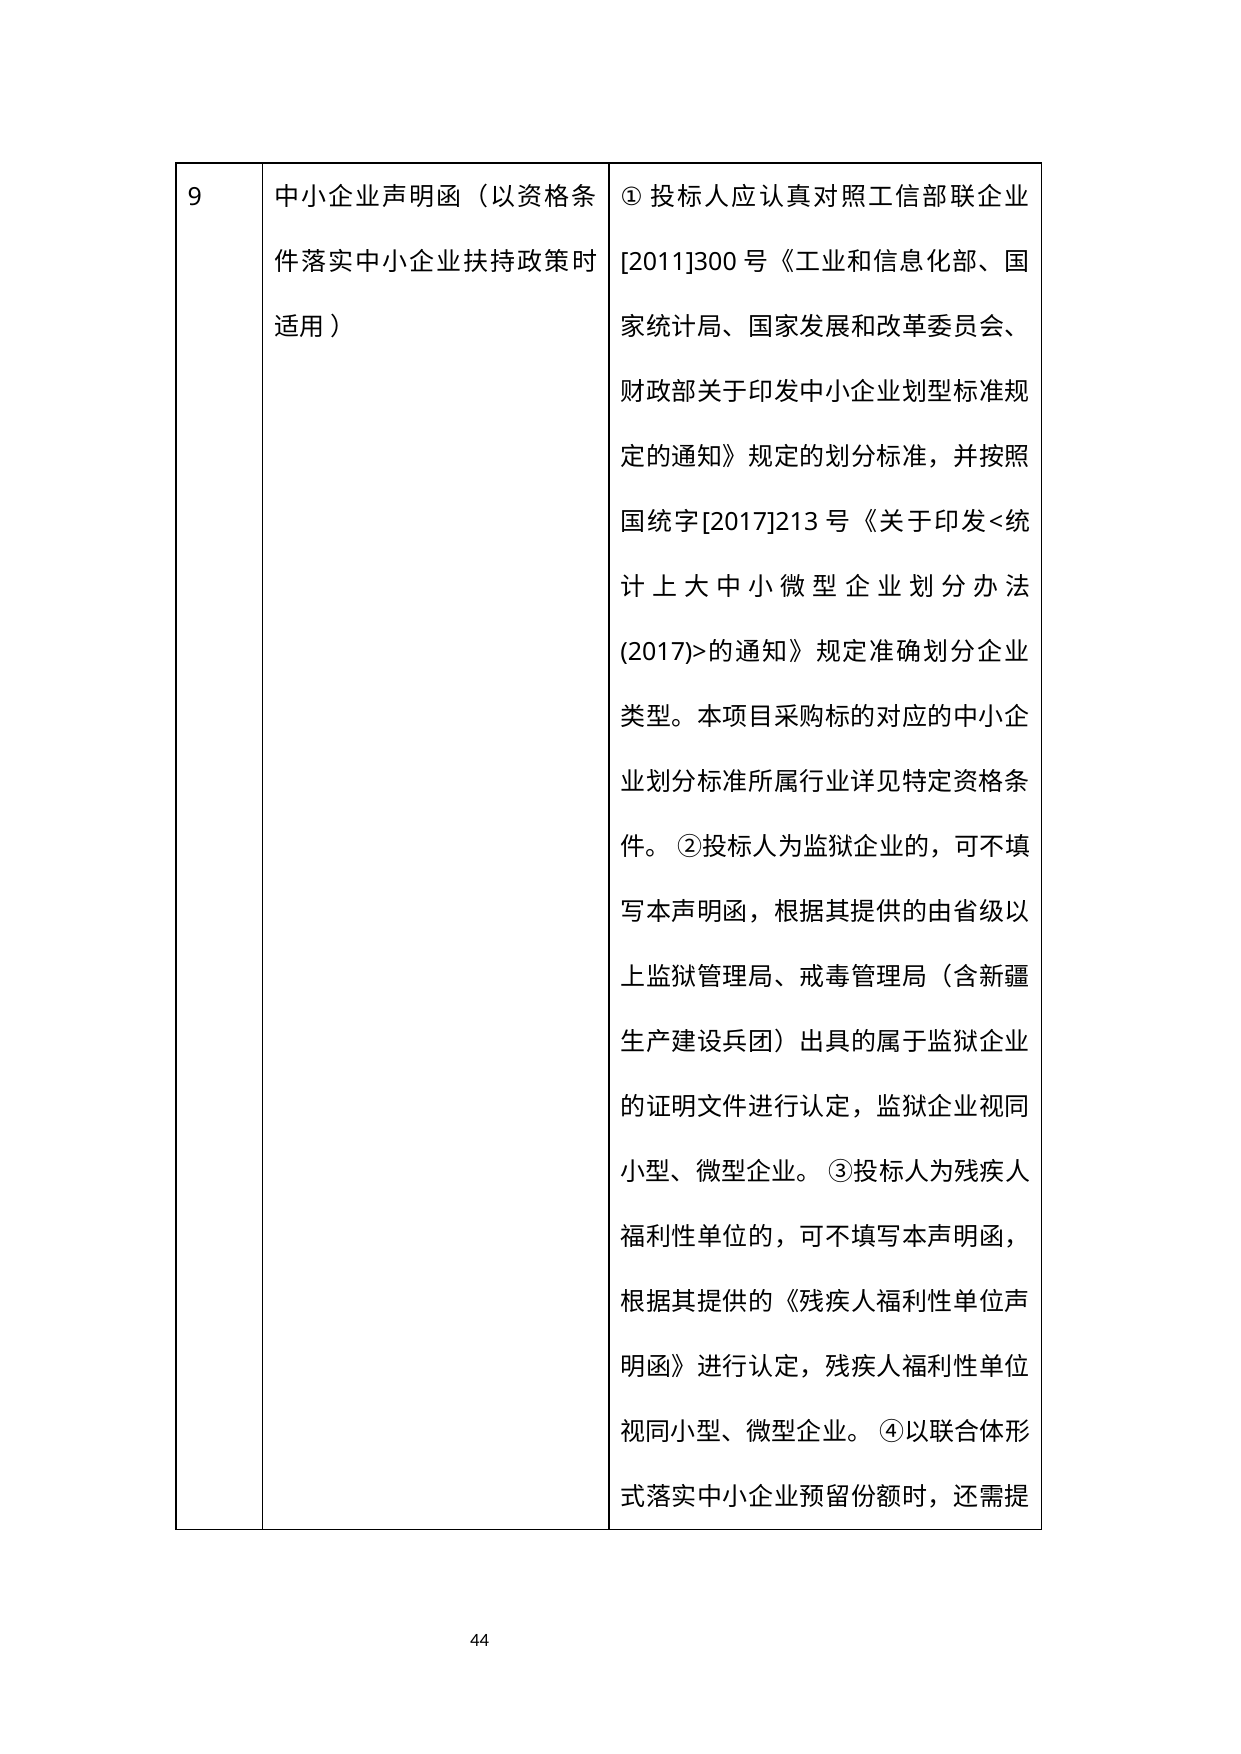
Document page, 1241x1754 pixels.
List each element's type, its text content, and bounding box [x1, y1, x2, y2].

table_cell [263, 164, 608, 1528]
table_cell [610, 164, 1041, 1528]
table_cell 9 [177, 164, 262, 1528]
